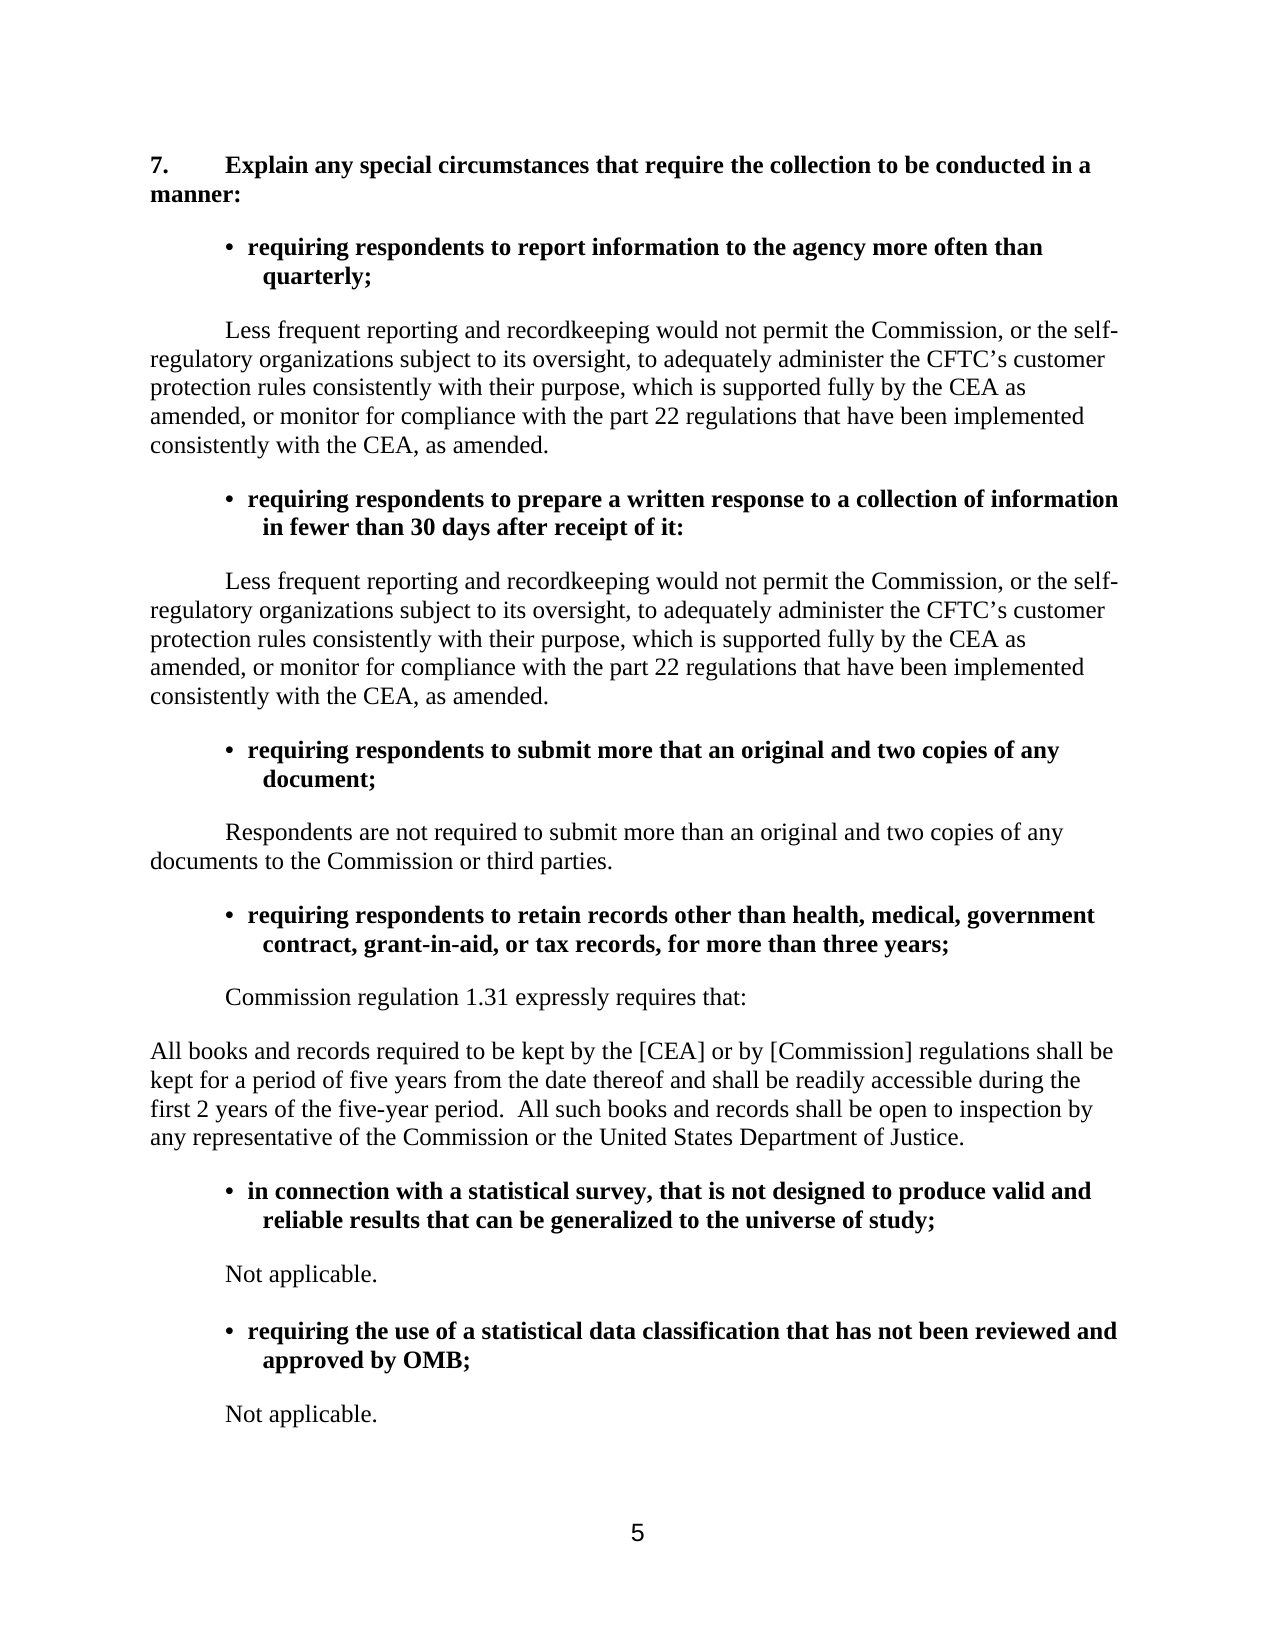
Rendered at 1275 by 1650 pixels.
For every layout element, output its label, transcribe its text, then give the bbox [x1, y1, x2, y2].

list requiring respondents to retain records other than health, medical, government contract, grant-in-aid, or tax records, for more than three years; [225, 900, 1125, 957]
list requiring respondents to prepare a written response to a collection of information in fewer than 30 days after receipt of it: [225, 484, 1125, 541]
list in connection with a statistical survey, that is not designed to produce valid and reliable results that can be generalized to the universe of study; [225, 1176, 1125, 1234]
text All books and records required to be kept by the [CEA] or by [Commission] regulations shall be kept for a period of five years from the date thereof and shall be readily accessible during the first 2 years of the five-year period. All such books and records shall be open to inspection by any representative of the Commission or the United States Department of Justice. [150, 1036, 1125, 1151]
text Commission regulation 1.31 expressly requires that: [150, 982, 1125, 1011]
text Not applicable. [150, 1399, 1125, 1427]
text Respondents are not required to submit more than an original and two copies of any documents to the Commission or third parties. [150, 817, 1125, 875]
text Less frequent reporting and recordkeeping would not permit the Commission, or the self-regulatory organizations subject to its oversight, to adequately administer the CFTC’s customer protection rules consistently with their purpose, which is supported fully by the CEA as amended, or monitor for compliance with the part 22 regulations that have been implemented consistently with the CEA, as amended. [150, 566, 1125, 710]
text 7. Explain any special circumstances that require the collection to be conducted in a manner: [150, 150, 1125, 207]
list requiring respondents to submit more that an original and two copies of any document; [225, 735, 1125, 792]
list requiring the use of a statistical data classification that has not been reviewed and approved by OMB; [225, 1316, 1125, 1374]
text Not applicable. [150, 1259, 1125, 1287]
list requiring respondents to report information to the agency more often than quarterly; [225, 232, 1125, 290]
text Less frequent reporting and recordkeeping would not permit the Commission, or the self-regulatory organizations subject to its oversight, to adequately administer the CFTC’s customer protection rules consistently with their purpose, which is supported fully by the CEA as amended, or monitor for compliance with the part 22 regulations that have been implemented consistently with the CEA, as amended. [150, 315, 1125, 459]
